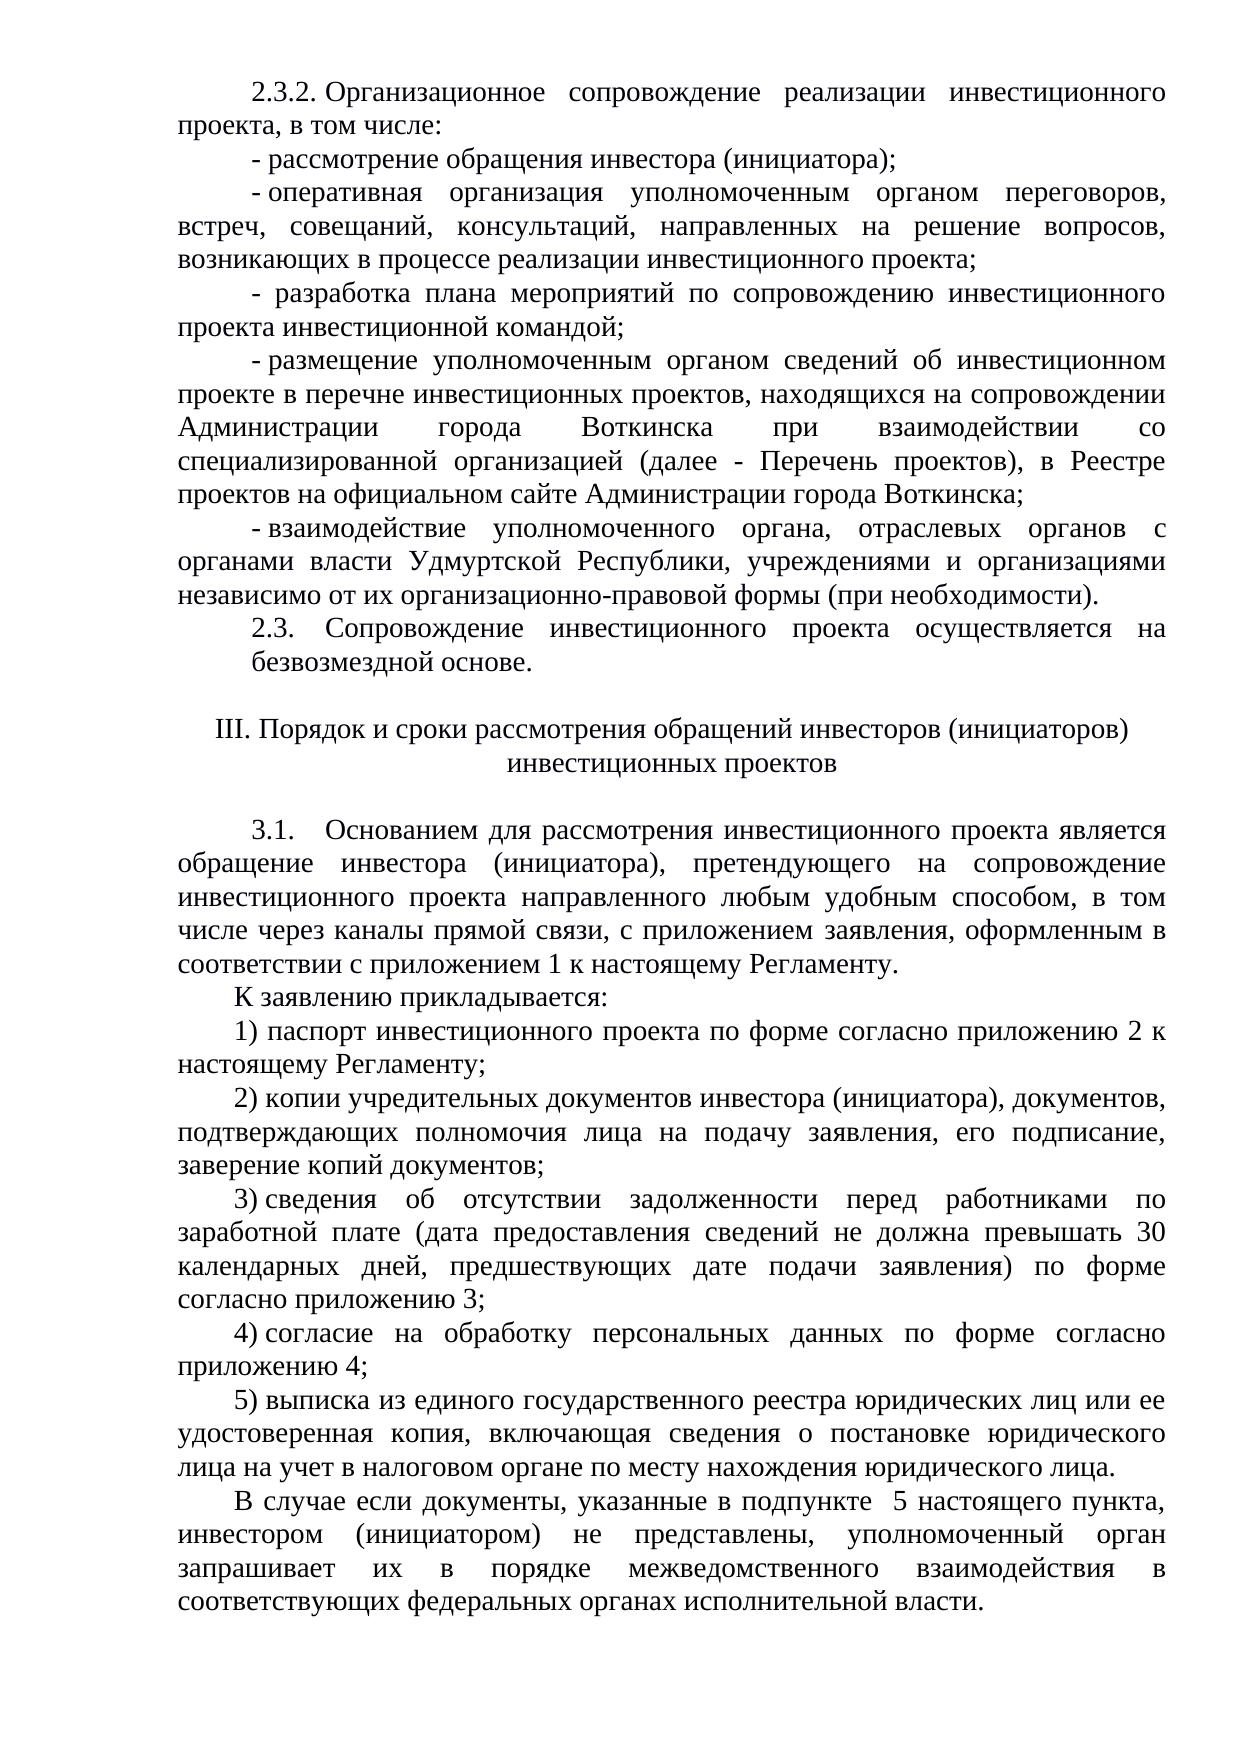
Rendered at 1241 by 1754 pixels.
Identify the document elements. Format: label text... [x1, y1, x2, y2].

text 5) выписка из единого государственного реестра юридических лиц или ее удостоверенная копия, включающая сведения о постановке юридического лица на учет в налоговом органе по месту нахождения юридического лица. [177, 1382, 1167, 1483]
text - рассмотрение обращения инвестора (инициатора); [177, 141, 1167, 174]
text 2.3. Сопровождение инвестиционного проекта осуществляется на безвозмездной основе. [251, 611, 1167, 678]
text К заявлению прикладывается: [177, 979, 1167, 1013]
text - оперативная организация уполномоченным органом переговоров, встреч, совещаний, консультаций, направленных на решение вопросов, возникающих в процессе реализации инвестиционного проекта; [177, 174, 1167, 275]
text - размещение уполномоченным органом сведений об инвестиционном проекте в перечне инвестиционных проектов, находящихся на сопровождении Администрации города Воткинска при взаимодействии со специализированной организацией (далее - Перечень проектов), в Реестре проектов на официальном сайте Администрации города Воткинска; [177, 342, 1167, 510]
text 4) согласие на обработку персональных данных по форме согласно приложению 4; [177, 1315, 1167, 1382]
text 3.1. Основанием для рассмотрения инвестиционного проекта является обращение инвестора (инициатора), претендующего на сопровождение инвестиционного проекта направленного любым удобным способом, в том числе через каналы прямой связи, с приложением заявления, оформленным в соответствии с приложением 1 к настоящему Регламенту. [177, 812, 1167, 979]
text - взаимодействие уполномоченного органа, отраслевых органов с органами власти Удмуртской Республики, учреждениями и организациями независимо от их организационно-правовой формы (при необходимости). [177, 510, 1167, 611]
text В случае если документы, указанные в подпункте 5 настоящего пункта, инвестором (инициатором) не представлены, уполномоченный орган запрашивает их в порядке межведомственного взаимодействия в соответствующих федеральных органах исполнительной власти. [177, 1483, 1167, 1617]
text 2.3.2. Организационное сопровождение реализации инвестиционного проекта, в том числе: [177, 74, 1167, 141]
text 1) паспорт инвестиционного проекта по форме согласно приложению 2 к настоящему Регламенту; [177, 1013, 1167, 1080]
text III. Порядок и сроки рассмотрения обращений инвесторов (инициаторов) инвестиционных проектов [177, 711, 1167, 778]
text 2) копии учредительных документов инвестора (инициатора), документов, подтверждающих полномочия лица на подачу заявления, его подписание, заверение копий документов; [177, 1080, 1167, 1181]
text 3) сведения об отсутствии задолженности перед работниками по заработной плате (дата предоставления сведений не должна превышать 30 календарных дней, предшествующих дате подачи заявления) по форме согласно приложению 3; [177, 1181, 1167, 1315]
text - разработка плана мероприятий по сопровождению инвестиционного проекта инвестиционной командой; [177, 275, 1167, 342]
